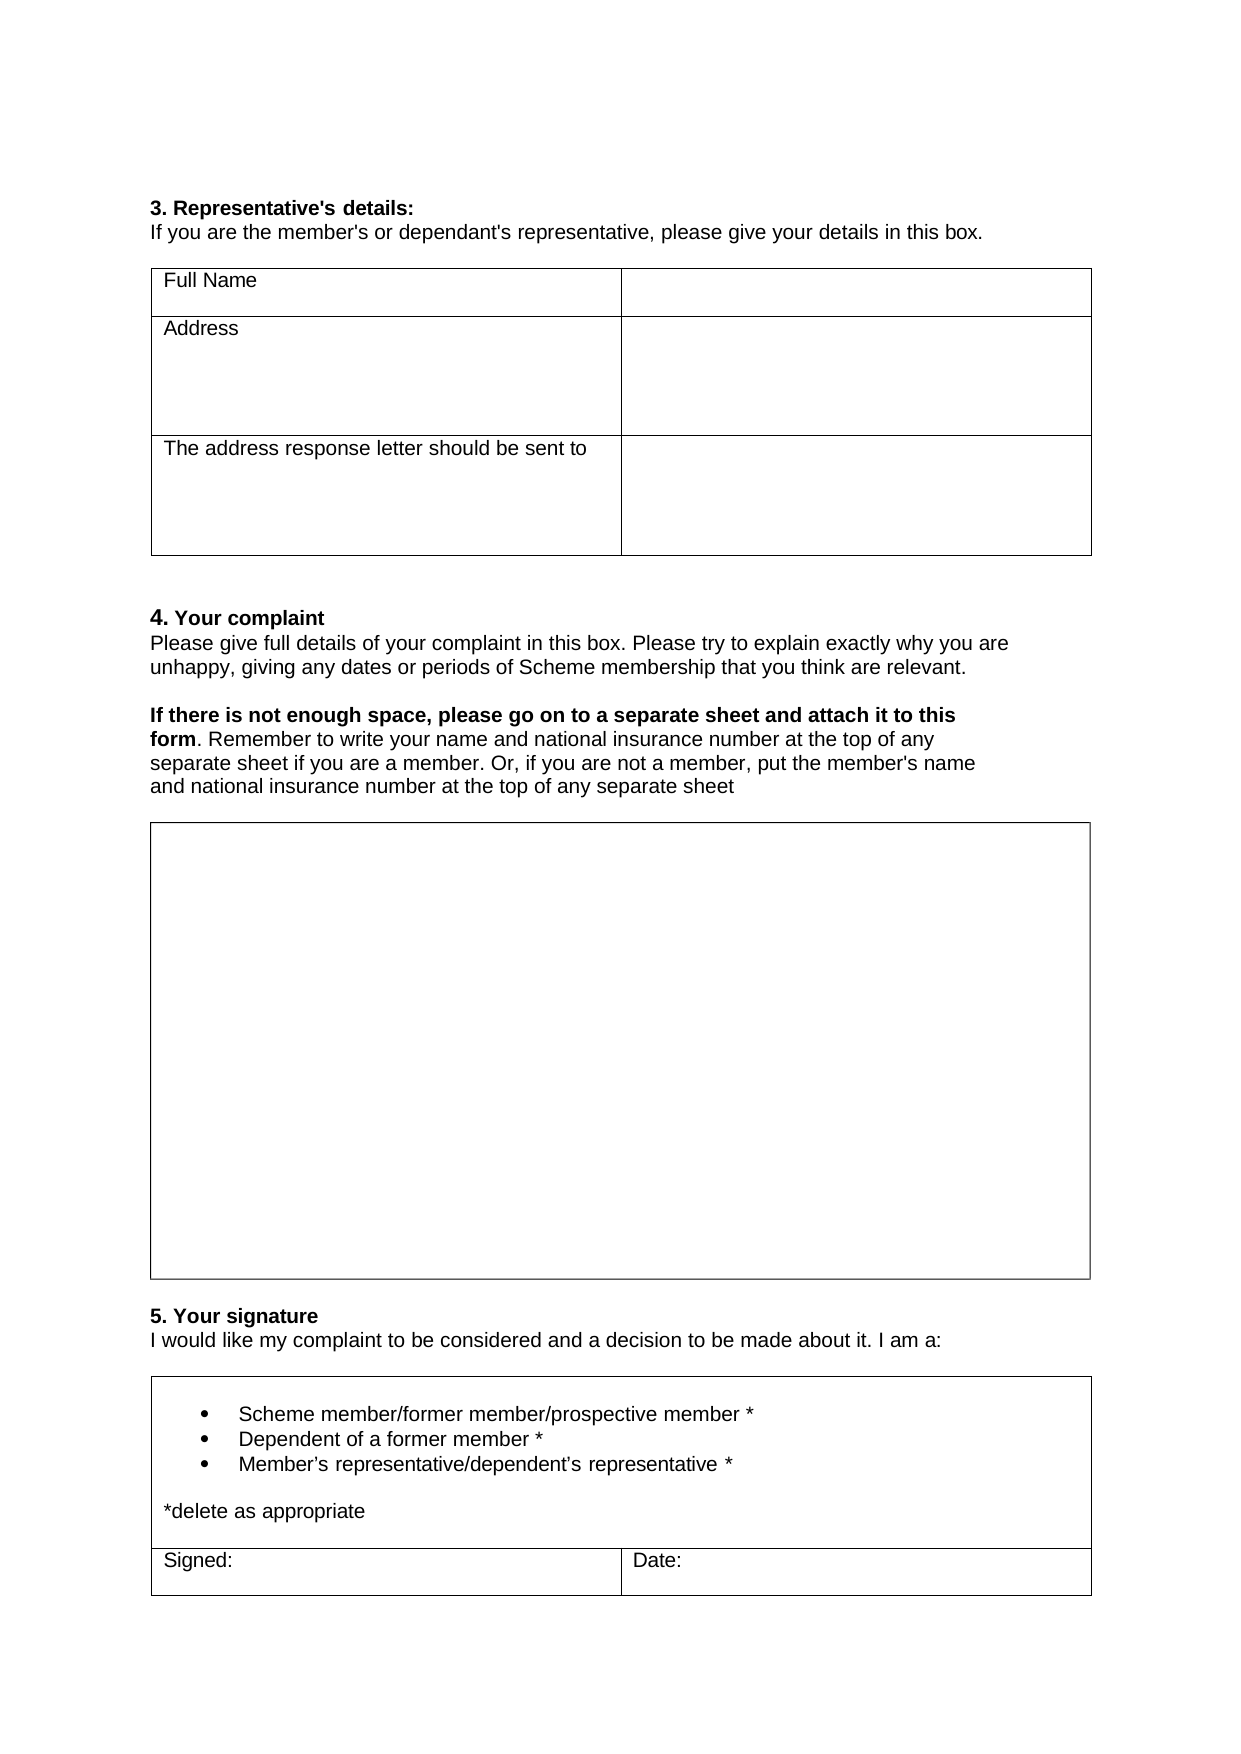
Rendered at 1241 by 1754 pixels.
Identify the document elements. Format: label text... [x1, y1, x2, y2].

table_cell Date: [622, 1549, 1091, 1595]
table_header [622, 269, 1091, 316]
table_cell Signed: [152, 1549, 621, 1595]
text Please give full details of your complaint in this box. Please try to explain exactly why you are unhappy, giving any dates or periods of Scheme membership that you think are relevant. [150, 631, 1012, 679]
table_cell [622, 317, 1091, 435]
text I would like my complaint to be considered and a decision to be made about it. I am a: [150, 1328, 1103, 1352]
subtitle Representative's details: [150, 196, 1103, 220]
table_cell Address [152, 317, 621, 435]
table_cell The address response letter should be sent to [152, 436, 621, 555]
table_header Full Name [152, 269, 621, 316]
table_cell [622, 436, 1091, 555]
table_header Scheme member/former member/prospective member * Dependent of a former member * Member’s representative/dependent’s representative * *delete as appropriate [152, 1377, 1091, 1547]
subtitle Your complaint [150, 604, 1103, 631]
text If there is not enough space, please go on to a separate sheet and attach it to this form. Remember to write your name and national insurance number at the top of any separate sheet if you are a member. Or, if you are not a member, put the member's name and national insurance number at the top of any separate sheet [150, 702, 1002, 798]
text If you are the member's or dependant's representative, please give your details in this box. [150, 220, 1103, 244]
subtitle Your signature [150, 1304, 1103, 1328]
